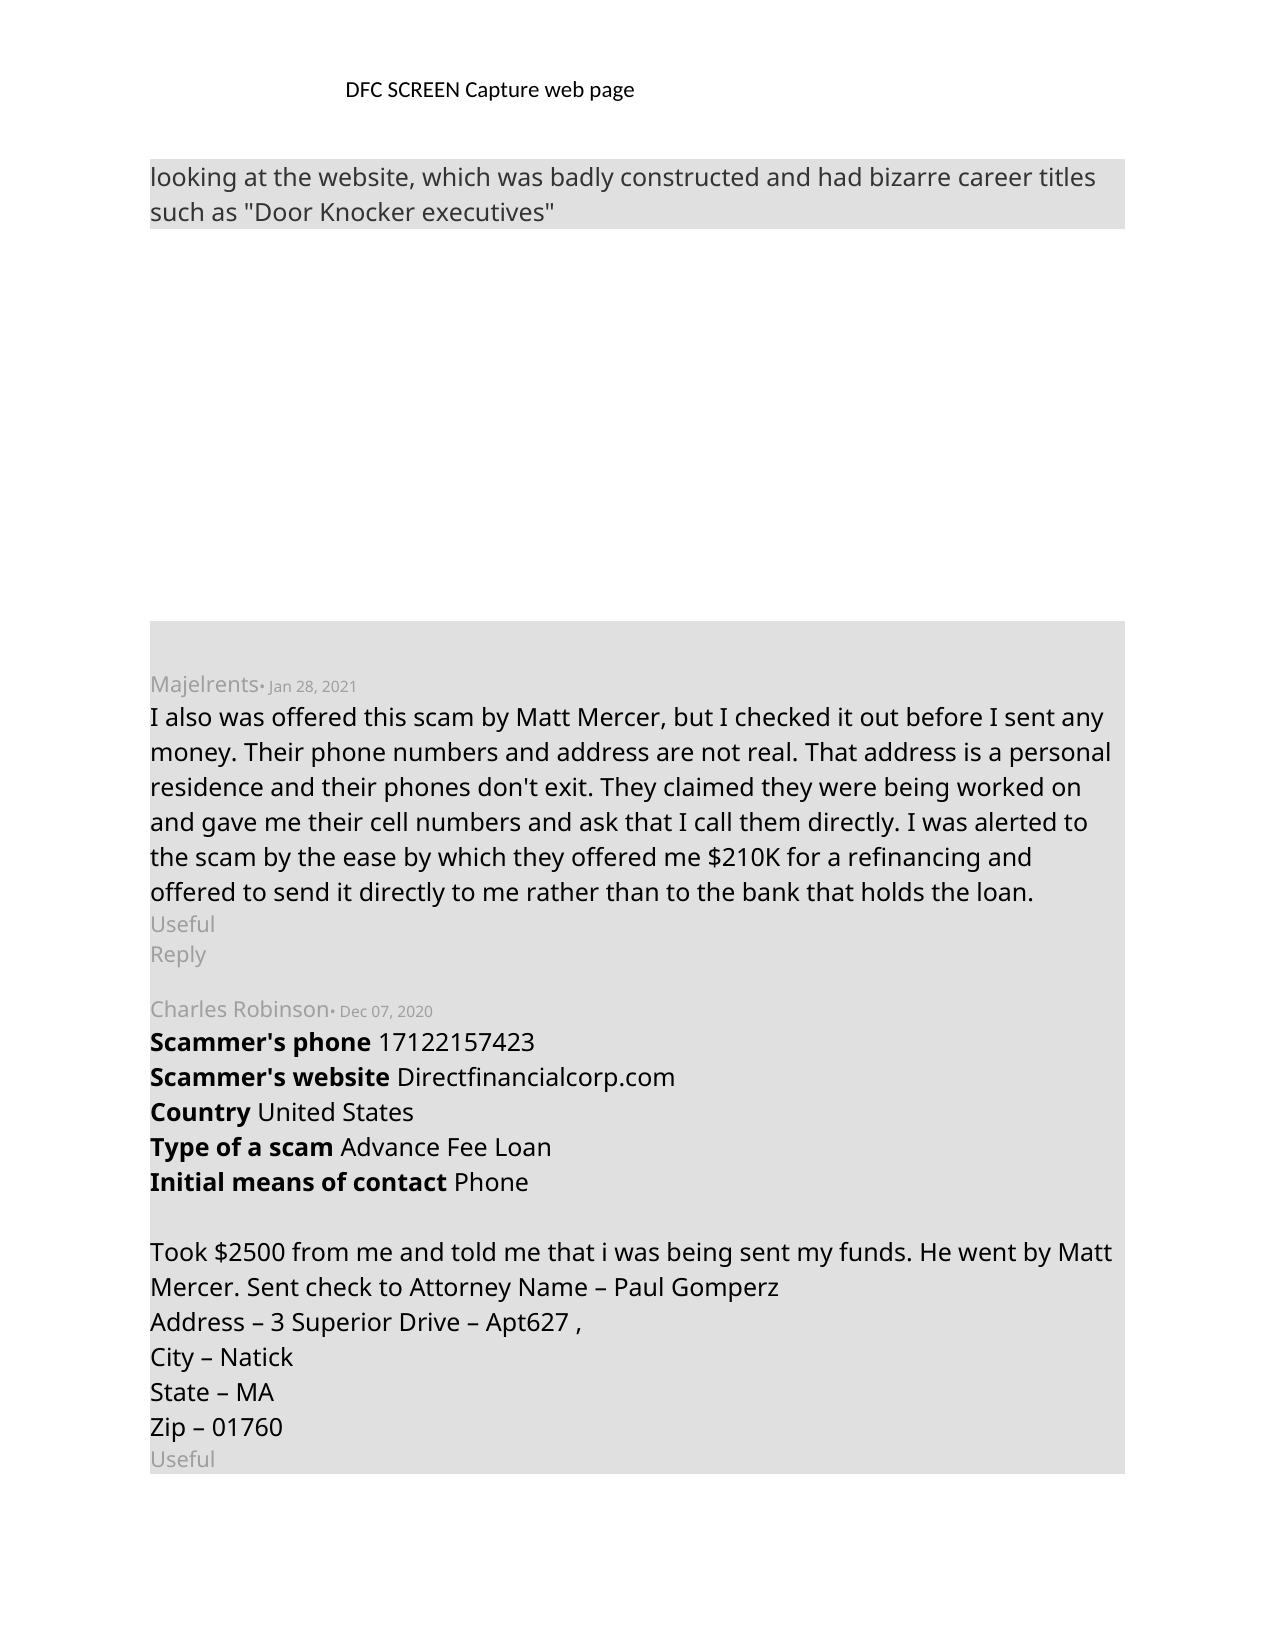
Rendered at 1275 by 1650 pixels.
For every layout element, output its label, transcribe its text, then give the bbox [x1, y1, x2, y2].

text Scammer's phone 17122157423 Scammer's website Directfinancialcorp.com Country United States Type of a scam Advance Fee Loan Initial means of contact Phone Took $2500 from me and told me that i was being sent my funds. He went by Matt Mercer. Sent check to Attorney Name – Paul Gomperz Address – 3 Superior Drive – Apt627 , City – Natick State – MA Zip – 01760 [150, 1024, 1125, 1444]
text Reply [150, 939, 1125, 968]
text Useful [150, 1444, 1125, 1474]
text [150, 159, 1125, 229]
text I also was offered this scam by Matt Mercer, but I checked it out before I sent any money. Their phone numbers and address are not real. That address is a personal residence and their phones don't exit. They claimed they were being worked on and gave me their cell numbers and ask that I call them directly. I was alerted to the scam by the ease by which they offered me $210K for a refinancing and offered to send it directly to me rather than to the bank that holds the loan. [150, 699, 1125, 909]
text Useful [150, 909, 1125, 939]
text Charles Robinson• Dec 07, 2020 [150, 985, 1125, 1024]
text Majelrents• Jan 28, 2021 [150, 621, 1125, 699]
